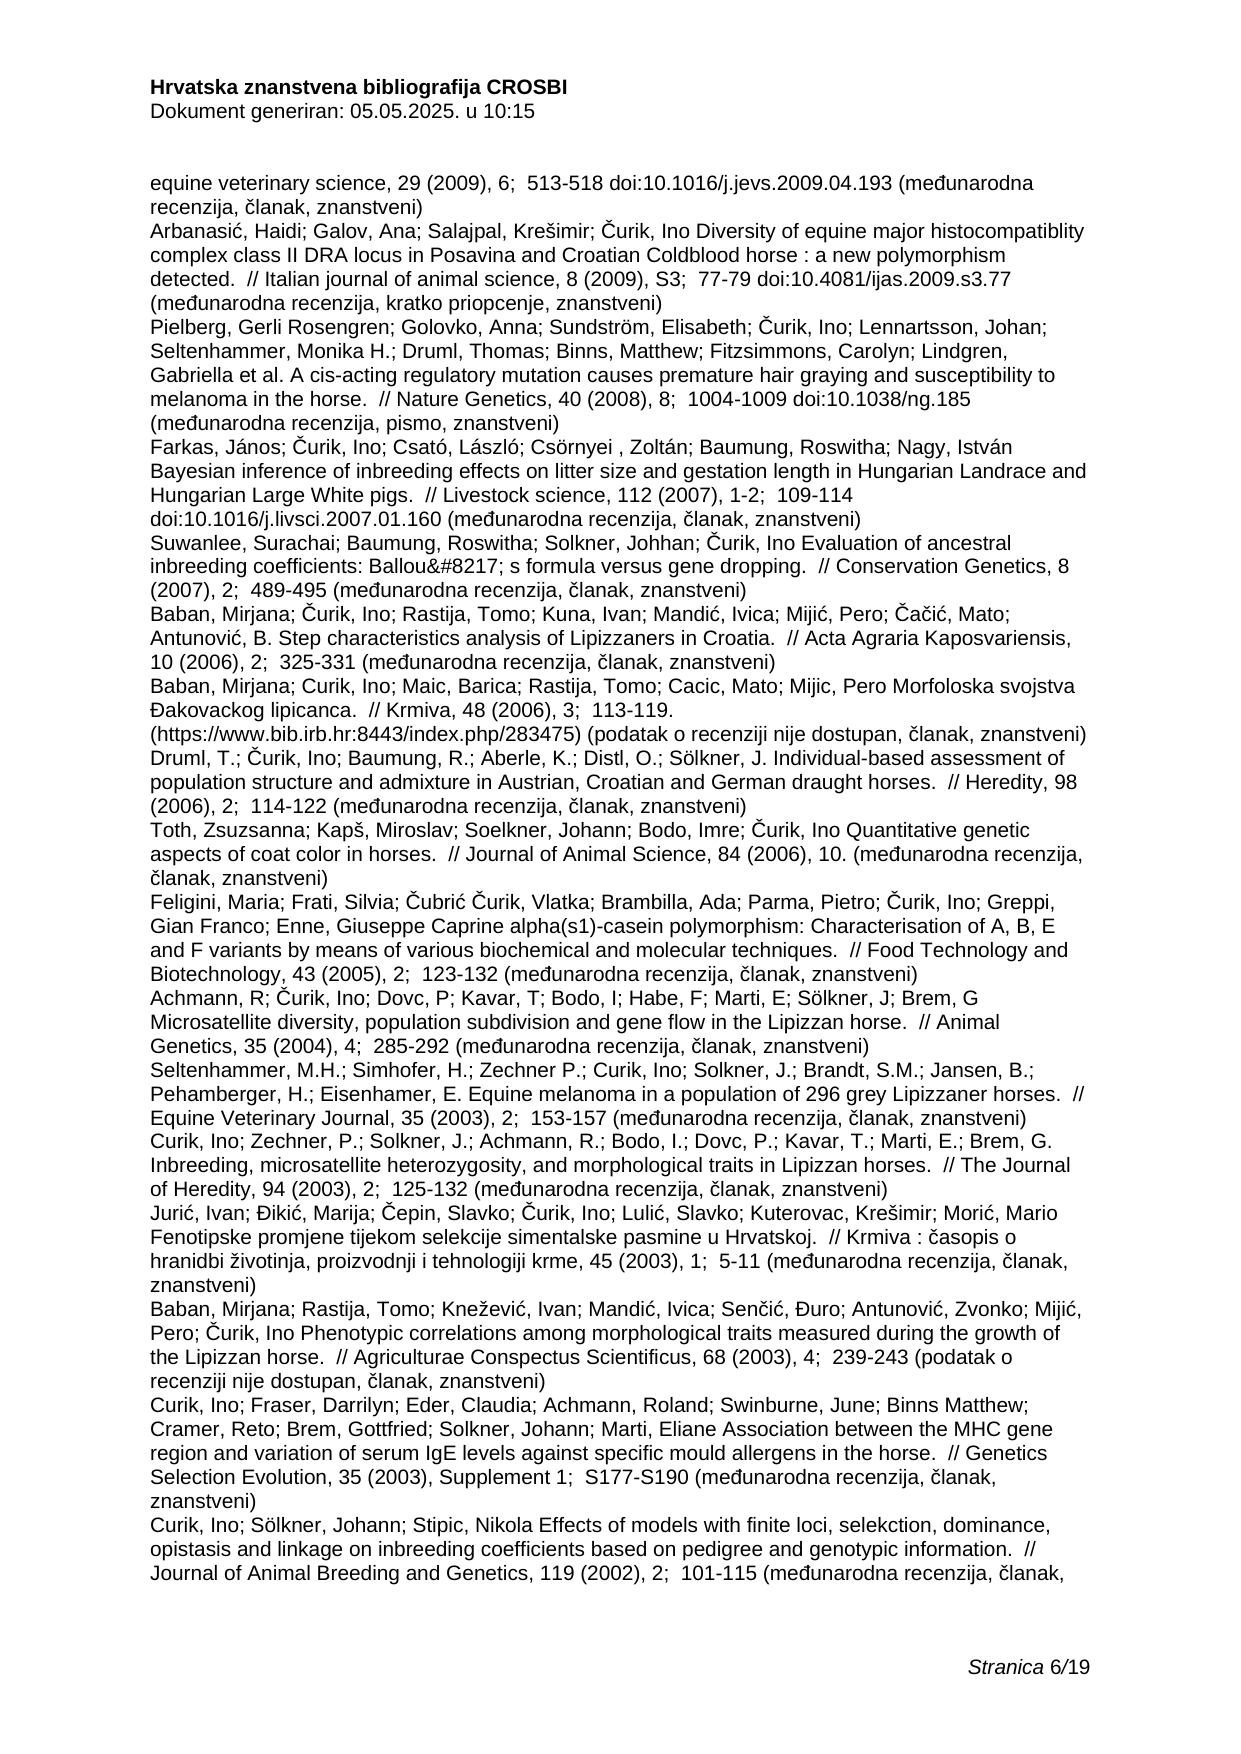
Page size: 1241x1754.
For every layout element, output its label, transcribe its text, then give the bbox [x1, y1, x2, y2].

text Achmann, R; Čurik, Ino; Dovc, P; Kavar, T; Bodo, I; Habe, F; Marti, E; Sölkner, J; Brem, G [150, 986, 1090, 1057]
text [150, 1513, 1090, 1584]
text Baban, Mirjana; Curik, Ino; Maic, Barica; Rastija, Tomo; Cacic, Mato; Mijic, Pero [150, 674, 1090, 746]
text Suwanlee, Surachai; Baumung, Roswitha; Solkner, Johhan; Čurik, Ino [150, 530, 1090, 602]
text Feligini, Maria; Frati, Silvia; Čubrić Čurik, Vlatka; Brambilla, Ada; Parma, Pietro; Čurik, Ino; Greppi, Gian Franco; Enne, Giuseppe [150, 890, 1090, 986]
text Jurić, Ivan; Đikić, Marija; Čepin, Slavko; Čurik, Ino; Lulić, Slavko; Kuterovac, Krešimir; Morić, Mario [150, 1201, 1090, 1297]
text Baban, Mirjana; Čurik, Ino; Rastija, Tomo; Kuna, Ivan; Mandić, Ivica; Mijić, Pero; Čačić, Mato; Antunović, B. [150, 602, 1090, 674]
text Toth, Zsuzsanna; Kapš, Miroslav; Soelkner, Johann; Bodo, Imre; Čurik, Ino [150, 818, 1090, 890]
text Curik, Ino; Zechner, P.; Solkner, J.; Achmann, R.; Bodo, I.; Dovc, P.; Kavar, T.; Marti, E.; Brem, G. [150, 1129, 1090, 1201]
text Arbanasić, Haidi; Galov, Ana; Salajpal, Krešimir; Čurik, Ino [150, 219, 1090, 315]
text Seltenhammer, M.H.; Simhofer, H.; Zechner P.; Curik, Ino; Solkner, J.; Brandt, S.M.; Jansen, B.; Pehamberger, H.; Eisenhamer, E. [150, 1057, 1090, 1129]
text Curik, Ino; Fraser, Darrilyn; Eder, Claudia; Achmann, Roland; Swinburne, June; Binns Matthew; Cramer, Reto; Brem, Gottfried; Solkner, Johann; Marti, Eliane [150, 1393, 1090, 1513]
text Druml, T.; Čurik, Ino; Baumung, R.; Aberle, K.; Distl, O.; Sölkner, J. [150, 746, 1090, 818]
text Farkas, János; Čurik, Ino; Csató, László; Csörnyei , Zoltán; Baumung, Roswitha; Nagy, István [150, 434, 1090, 530]
text Baban, Mirjana; Rastija, Tomo; Knežević, Ivan; Mandić, Ivica; Senčić, Đuro; Antunović, Zvonko; Mijić, Pero; Čurik, Ino [150, 1297, 1090, 1393]
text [150, 171, 1090, 219]
text Pielberg, Gerli Rosengren; Golovko, Anna; Sundström, Elisabeth; Čurik, Ino; Lennartsson, Johan; Seltenhammer, Monika H.; Druml, Thomas; Binns, Matthew; Fitzsimmons, Carolyn; Lindgren, Gabriella et al. [150, 315, 1090, 434]
